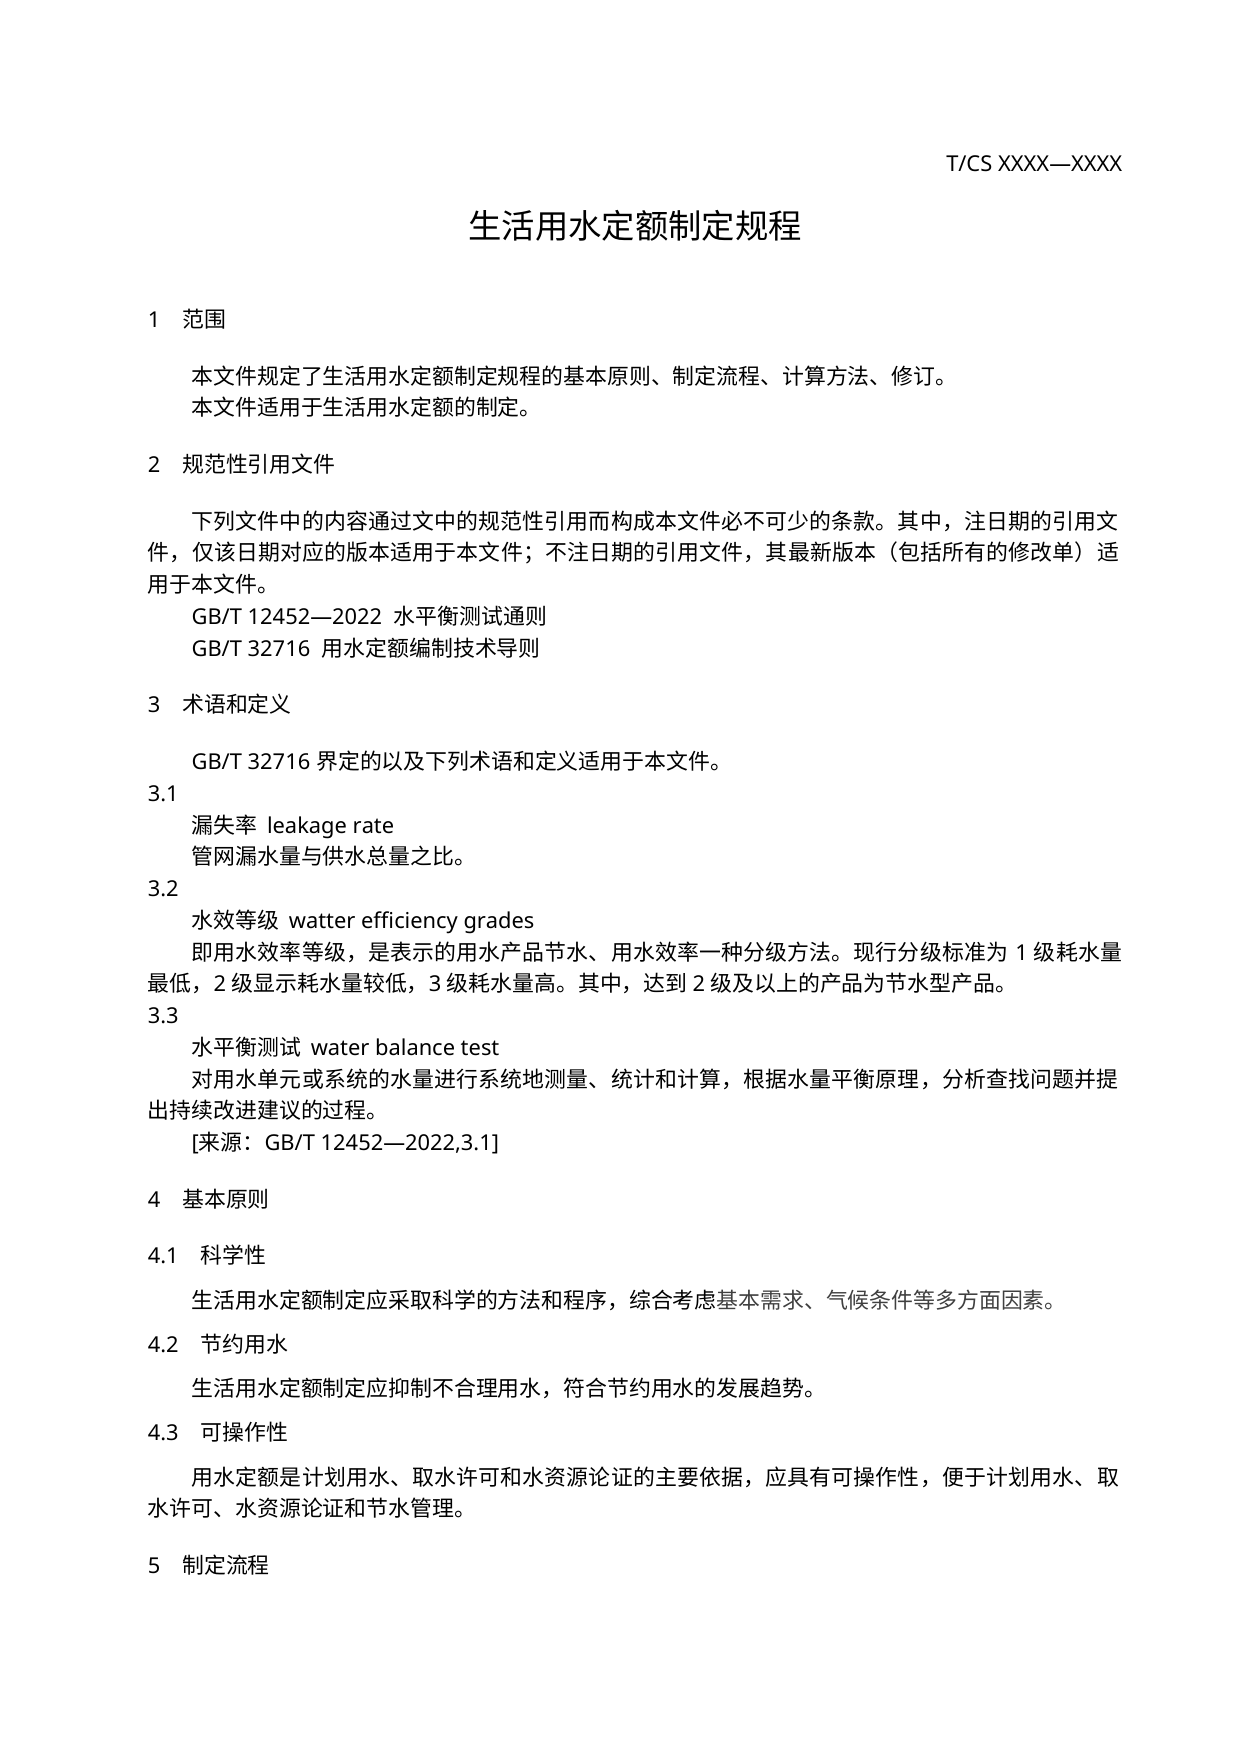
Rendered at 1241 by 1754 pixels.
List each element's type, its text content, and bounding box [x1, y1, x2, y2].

text 水平衡测试 water balance test [148, 998, 1122, 1062]
text 对用水单元或系统的水量进行系统地测量、统计和计算，根据水量平衡原理，分析查找问题并提出持续改进建议的过程。 [148, 1062, 1122, 1125]
text GB/T 12452—2022 水平衡测试通则 [148, 599, 1122, 631]
text 漏失率 leakage rate [148, 776, 1122, 839]
text 用水定额是计划用水、取水许可和水资源论证的主要依据，应具有可操作性，便于计划用水、取水许可、水资源论证和节水管理。 [148, 1460, 1122, 1523]
text 即用水效率等级，是表示的用水产品节水、用水效率一种分级方法。现行分级标准为 1 级耗水量最低，2 级显示耗水量较低，3 级耗水量高。其中，达到 2 级及以上的产品为节水型产品。 [148, 934, 1122, 998]
text 水效等级 watter efficiency grades [148, 871, 1122, 934]
text 可操作性 [148, 1415, 1122, 1447]
text 制定流程 [148, 1548, 1122, 1580]
text 本文件适用于生活用水定额的制定。 [148, 390, 1122, 422]
text 生活用水定额制定应抑制不合理用水，符合节约用水的发展趋势。 [148, 1371, 1122, 1403]
text 节约用水 [148, 1327, 1122, 1359]
text 范围 [148, 302, 1122, 334]
text 本文件规定了生活用水定额制定规程的基本原则、制定流程、计算方法、修订。 [148, 359, 1122, 390]
text 术语和定义 [148, 687, 1122, 719]
text 规范性引用文件 [148, 447, 1122, 479]
text [来源：GB/T 12452—2022,3.1] [148, 1125, 1122, 1157]
text 基本原则 [148, 1182, 1122, 1213]
text GB/T 32716 用水定额编制技术导则 [148, 631, 1122, 662]
text 管网漏水量与供水总量之比。 [148, 839, 1122, 871]
text 生活用水定额制定应采取科学的方法和程序，综合考虑基本需求、气候条件等多方面因素。 [148, 1283, 1122, 1314]
text 科学性 [148, 1238, 1122, 1270]
